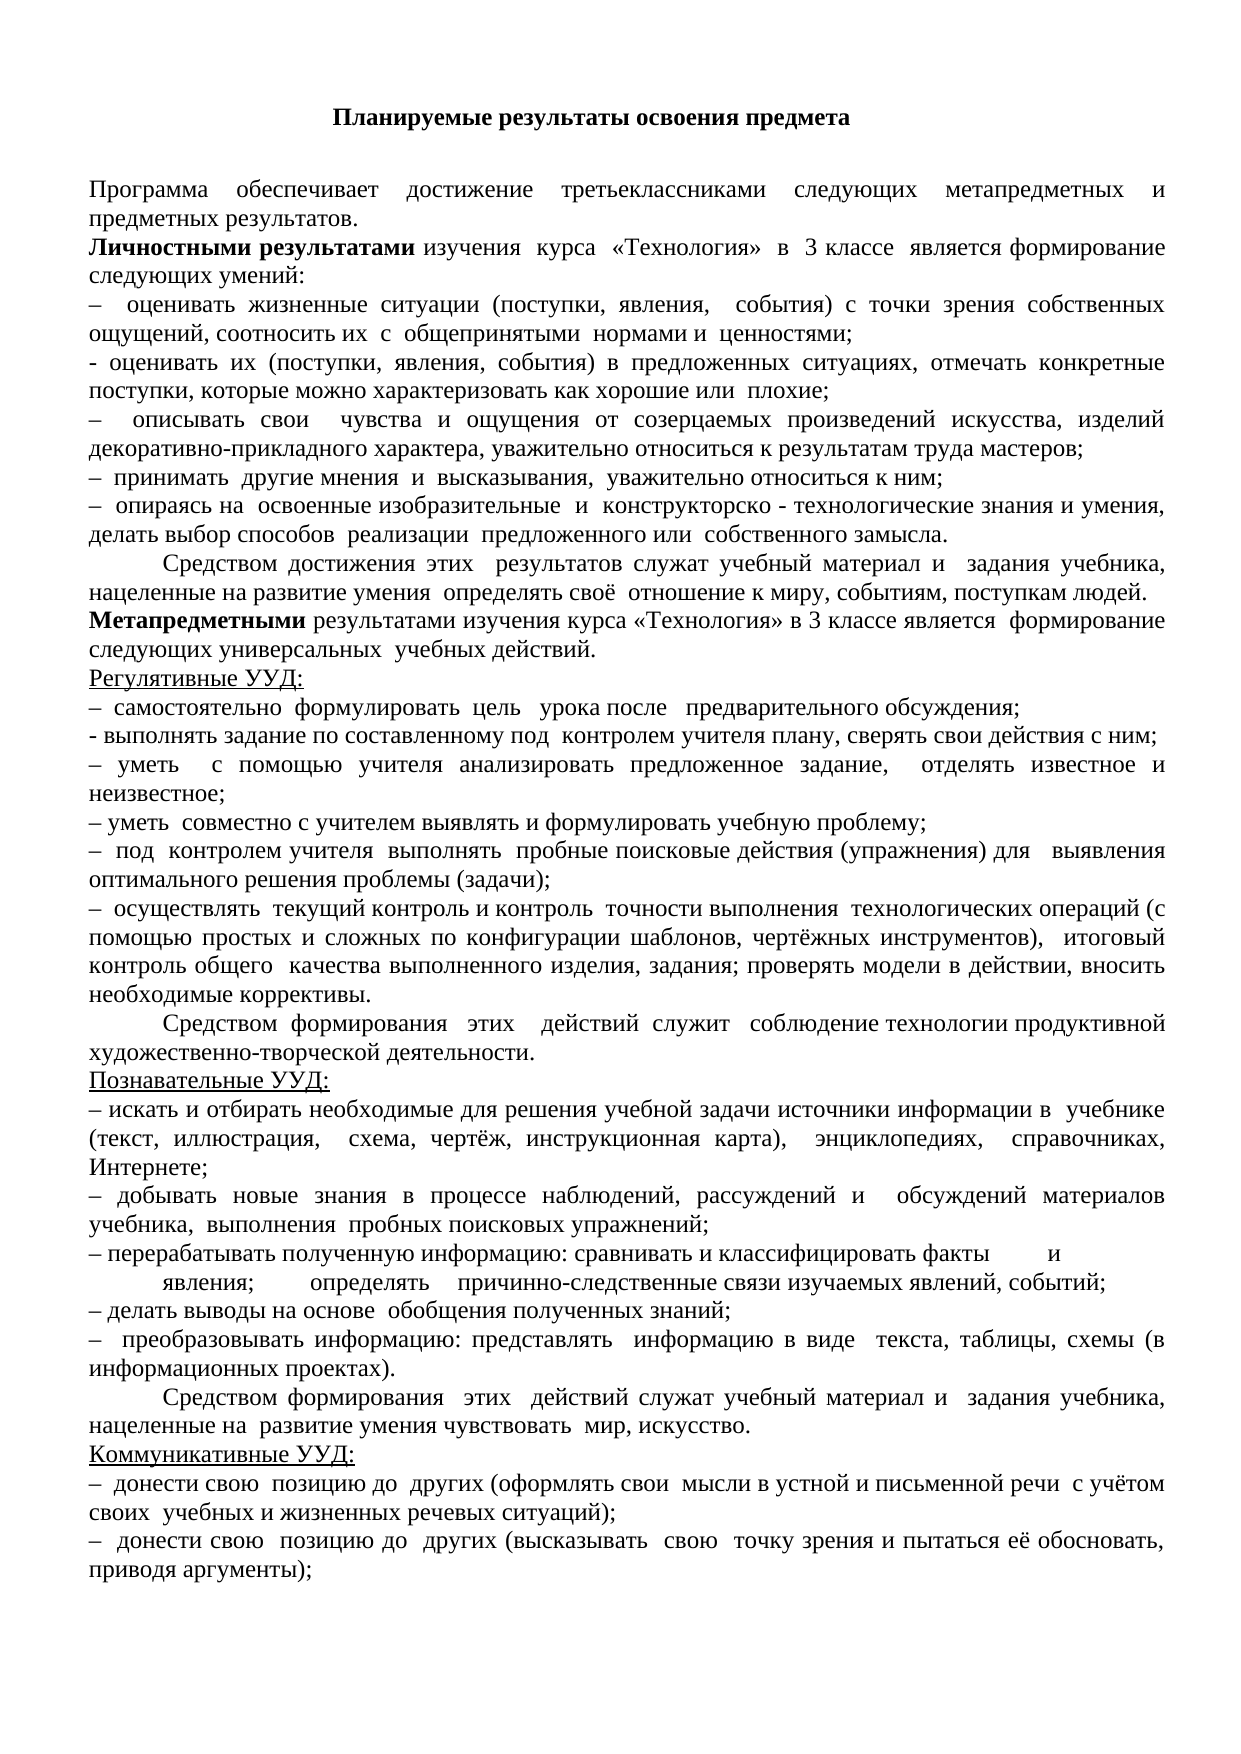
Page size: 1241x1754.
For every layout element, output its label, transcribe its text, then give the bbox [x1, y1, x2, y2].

text Познавательные УУД: [89, 1065, 1166, 1094]
text Программа обеспечивает достижение третьеклассниками следующих метапредметных и предметных результатов. [89, 174, 1166, 232]
text – донести свою позицию до других (оформлять свои мысли в устной и письменной речи с учётом своих учебных и жизненных речевых ситуаций); [89, 1468, 1166, 1525]
text – уметь совместно с учителем выявлять и формулировать учебную проблему; [89, 807, 1166, 835]
text Личностными результатами изучения курса «Технология» в 3 классе является формирование следующих умений: [89, 232, 1166, 289]
text – оценивать жизненные ситуации (поступки, явления, события) с точки зрения собственных ощущений, соотносить их с общепринятыми нормами и ценностями; [89, 289, 1166, 347]
text – опираясь на освоенные изобразительные и конструкторско - технологические знания и умения, делать выбор способов реализации предложенного или собственного замысла. [89, 490, 1166, 548]
text Регулятивные УУД: [89, 663, 1166, 692]
text – самостоятельно формулировать цель урока после предварительного обсуждения; [89, 692, 1166, 720]
text – преобразовывать информацию: представлять информацию в виде текста, таблицы, схемы (в информационных проектах). [89, 1324, 1166, 1382]
text Средством формирования этих действий служит соблюдение технологии продуктивной художественно-творческой деятельности. [89, 1008, 1166, 1065]
text - оценивать их (поступки, явления, события) в предложенных ситуациях, отмечать конкретные поступки, которые можно характеризовать как хорошие или плохие; [89, 347, 1166, 404]
text – под контролем учителя выполнять пробные поисковые действия (упражнения) для выявления оптимального решения проблемы (задачи); [89, 835, 1166, 893]
list Планируемые результаты освоения предмета [164, 102, 1166, 131]
text – уметь с помощью учителя анализировать предложенное задание, отделять известное и неизвестное; [89, 749, 1166, 807]
text - выполнять задание по составленному под контролем учителя плану, сверять свои действия с ним; [89, 720, 1166, 749]
text Метапредметными результатами изучения курса «Технология» в 3 классе является формирование следующих универсальных учебных действий. [89, 605, 1166, 663]
text – донести свою позицию до других (высказывать свою точку зрения и пытаться её обосновать, приводя аргументы); [89, 1525, 1166, 1583]
text – описывать свои чувства и ощущения от созерцаемых произведений искусства, изделий декоративно-прикладного характера, уважительно относиться к результатам труда мастеров; [89, 404, 1166, 462]
text Средством формирования этих действий служат учебный материал и задания учебника, нацеленные на развитие умения чувствовать мир, искусство. [89, 1382, 1166, 1439]
text – делать выводы на основе обобщения полученных знаний; [89, 1295, 1166, 1324]
text – добывать новые знания в процессе наблюдений, рассуждений и обсуждений материалов учебника, выполнения пробных поисковых упражнений; [89, 1180, 1166, 1238]
text Средством достижения этих результатов служат учебный материал и задания учебника, нацеленные на развитие умения определять своё отношение к миру, событиям, поступкам людей. [89, 548, 1166, 605]
text – искать и отбирать необходимые для решения учебной задачи источники информации в учебнике (текст, иллюстрация, схема, чертёж, инструкционная карта), энциклопедиях, справочниках, Интернете; [89, 1094, 1166, 1180]
text Коммуникативные УУД: [89, 1439, 1166, 1468]
text – осуществлять текущий контроль и контроль точности выполнения технологических операций (с помощью простых и сложных по конфигурации шаблонов, чертёжных инструментов), итоговый контроль общего качества выполненного изделия, задания; проверять модели в действии, вносить необходимые коррективы. [89, 893, 1166, 1008]
text – перерабатывать полученную информацию: сравнивать и классифицировать факты и явления; определять причинно-следственные связи изучаемых явлений, событий; [89, 1238, 1166, 1295]
text – принимать другие мнения и высказывания, уважительно относиться к ним; [89, 462, 1166, 490]
